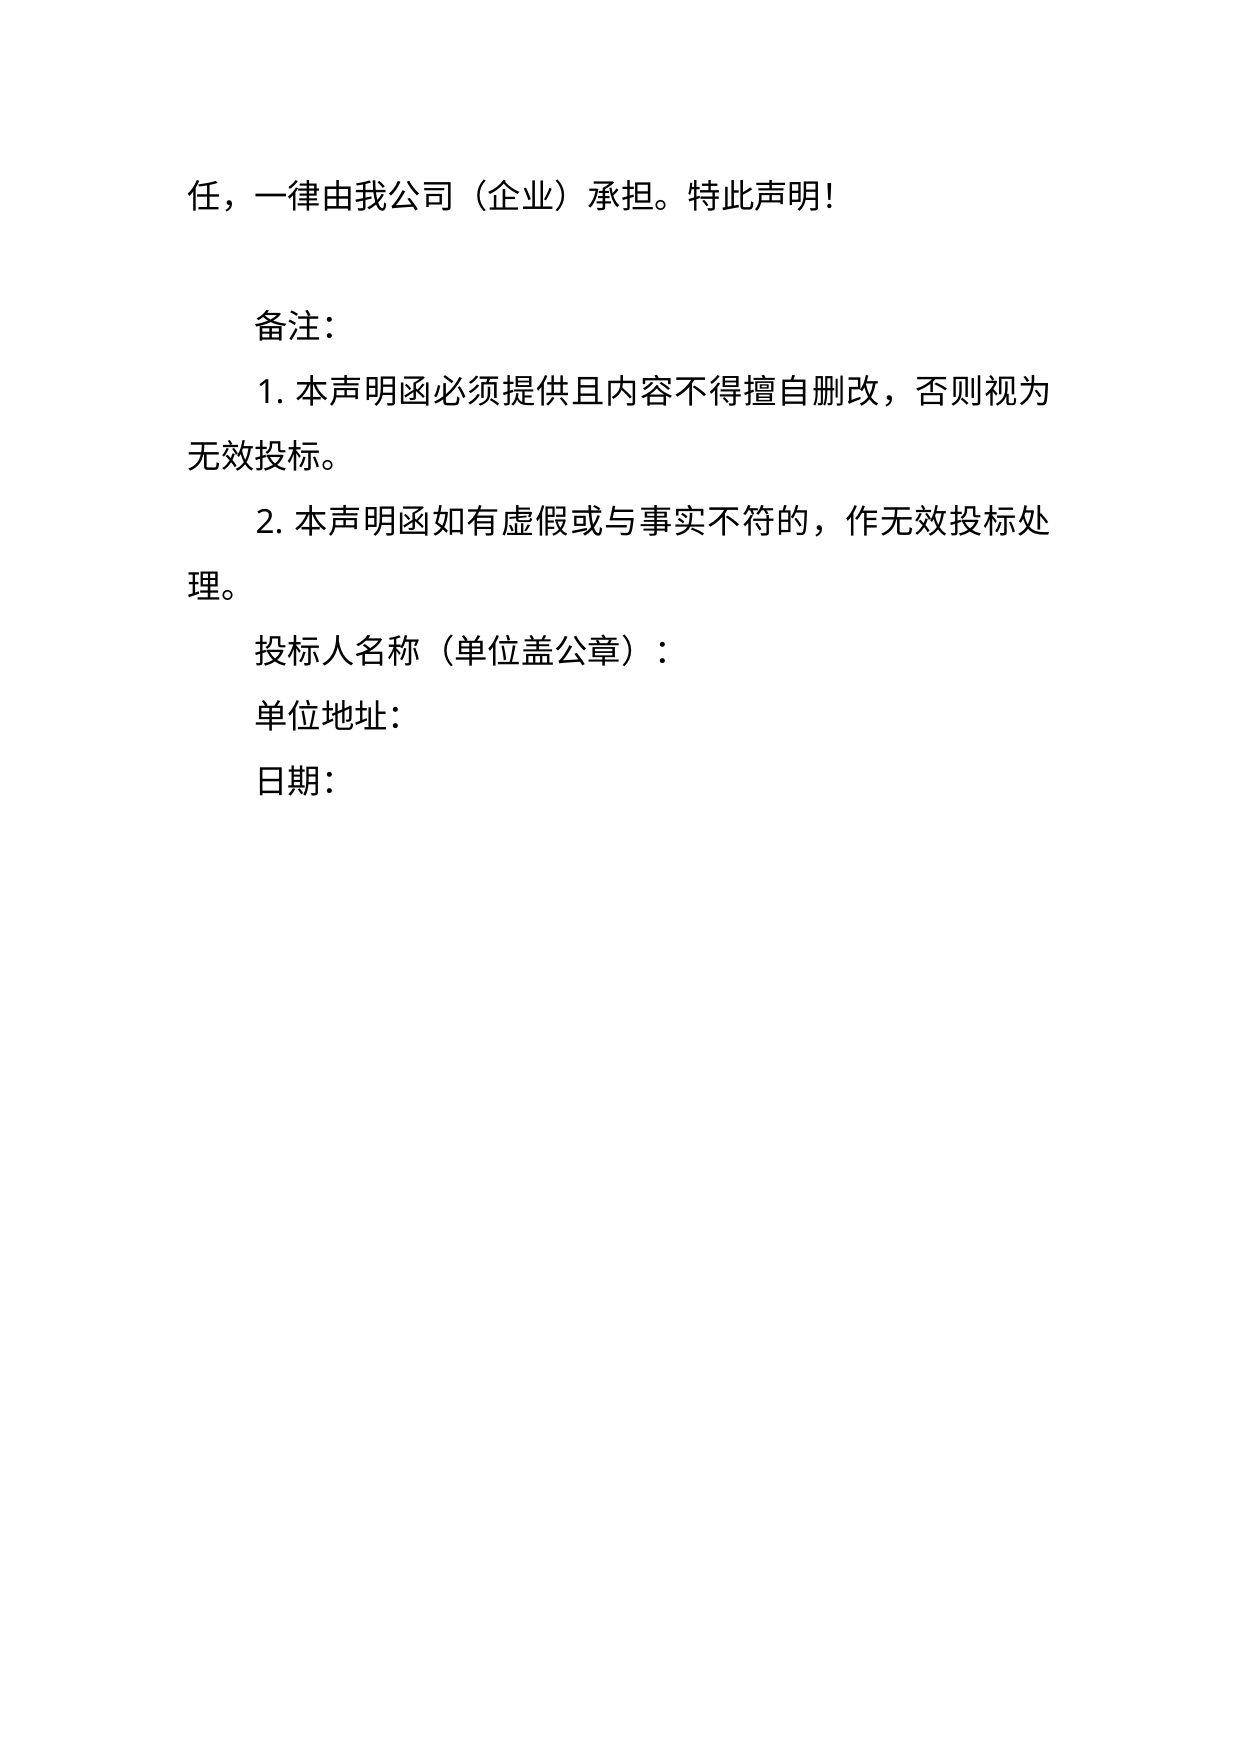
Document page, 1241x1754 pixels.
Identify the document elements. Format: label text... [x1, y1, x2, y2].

text 单位地址： [187, 682, 1053, 747]
text 投标人名称（单位盖公章）： [187, 617, 1053, 682]
text 2. 本声明函如有虚假或与事实不符的，作无效投标处理。 [187, 487, 1053, 617]
text 1. 本声明函必须提供且内容不得擅自删改，否则视为无效投标。 [187, 357, 1053, 487]
text 备注： [187, 292, 1053, 357]
text 日期： [187, 747, 1053, 812]
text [187, 162, 1053, 227]
